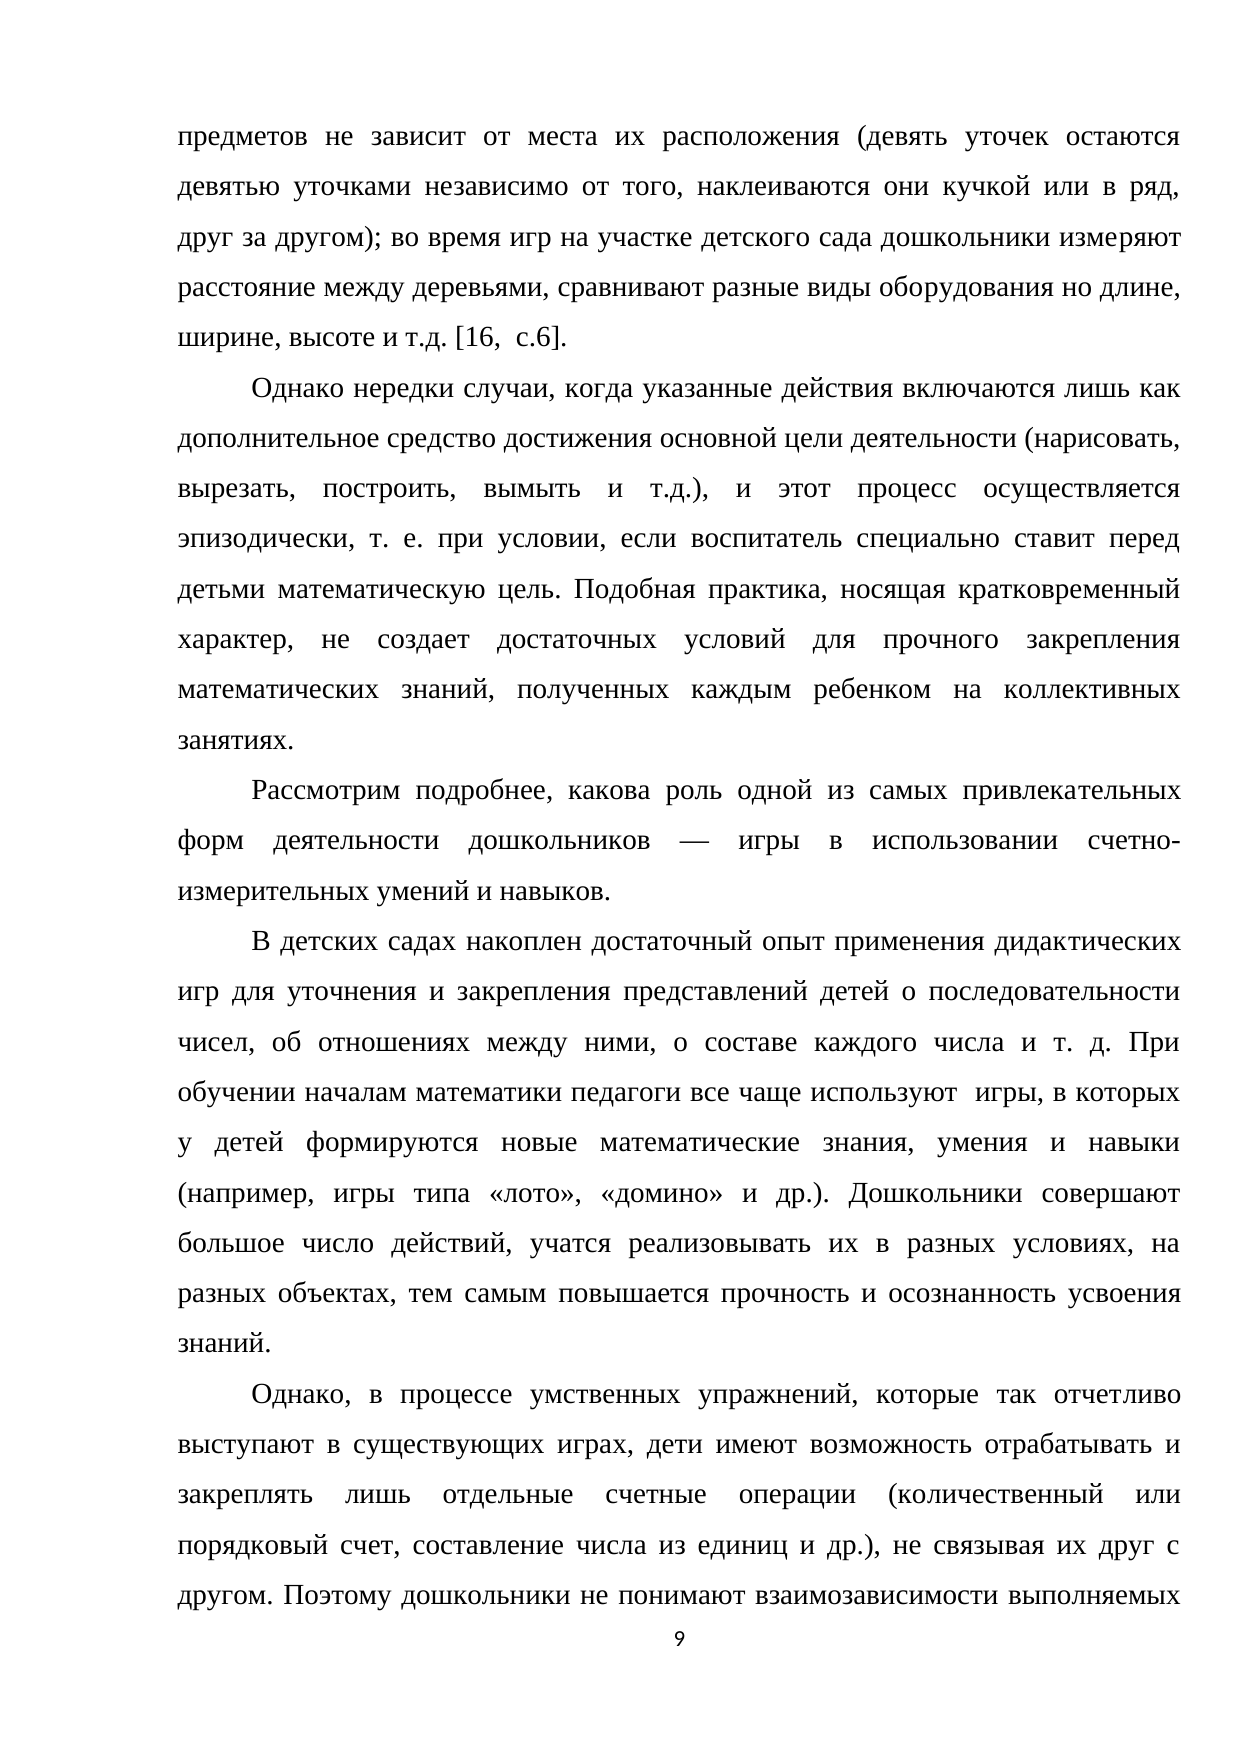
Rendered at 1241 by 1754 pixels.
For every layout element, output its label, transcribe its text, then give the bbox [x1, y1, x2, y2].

text Рассмотрим подробнее, какова роль одной из самых привлекательных форм деятельности дошкольников — игры в использовании счетно-измерительных умений и навыков. [177, 772, 1181, 906]
text В детских садах накоплен достаточный опыт применения дидактических игр для уточнения и закрепления представлений детей о последовательности чисел, об отношениях между ними, о составе каждого числа и т. д. При обучении началам математики педагоги все чаще используют игры, в которых у детей формируются новые математические знания, умения и навыки (например, игры типа «лото», «домино» и др.). Дошкольники совершают большое число действий, учатся реализовывать их в разных условиях, на разных объектах, тем самым повышается прочность и осознанность усвоения знаний. [177, 923, 1181, 1359]
text Однако нередки случаи, когда указанные действия включаются лишь как дополнительное средство достижения основной цели деятельности (нарисовать, вырезать, построить, вымыть и т.д.), и этот процесс осуществляется эпизодически, т. е. при условии, если воспитатель специально ставит перед детьми математическую цель. Подобная практика, носящая кратковременный характер, не создает достаточных условий для прочного закрепления математических знаний, полученных каждым ребенком на коллективных занятиях. [177, 370, 1181, 755]
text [177, 118, 1181, 353]
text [177, 1376, 1181, 1611]
